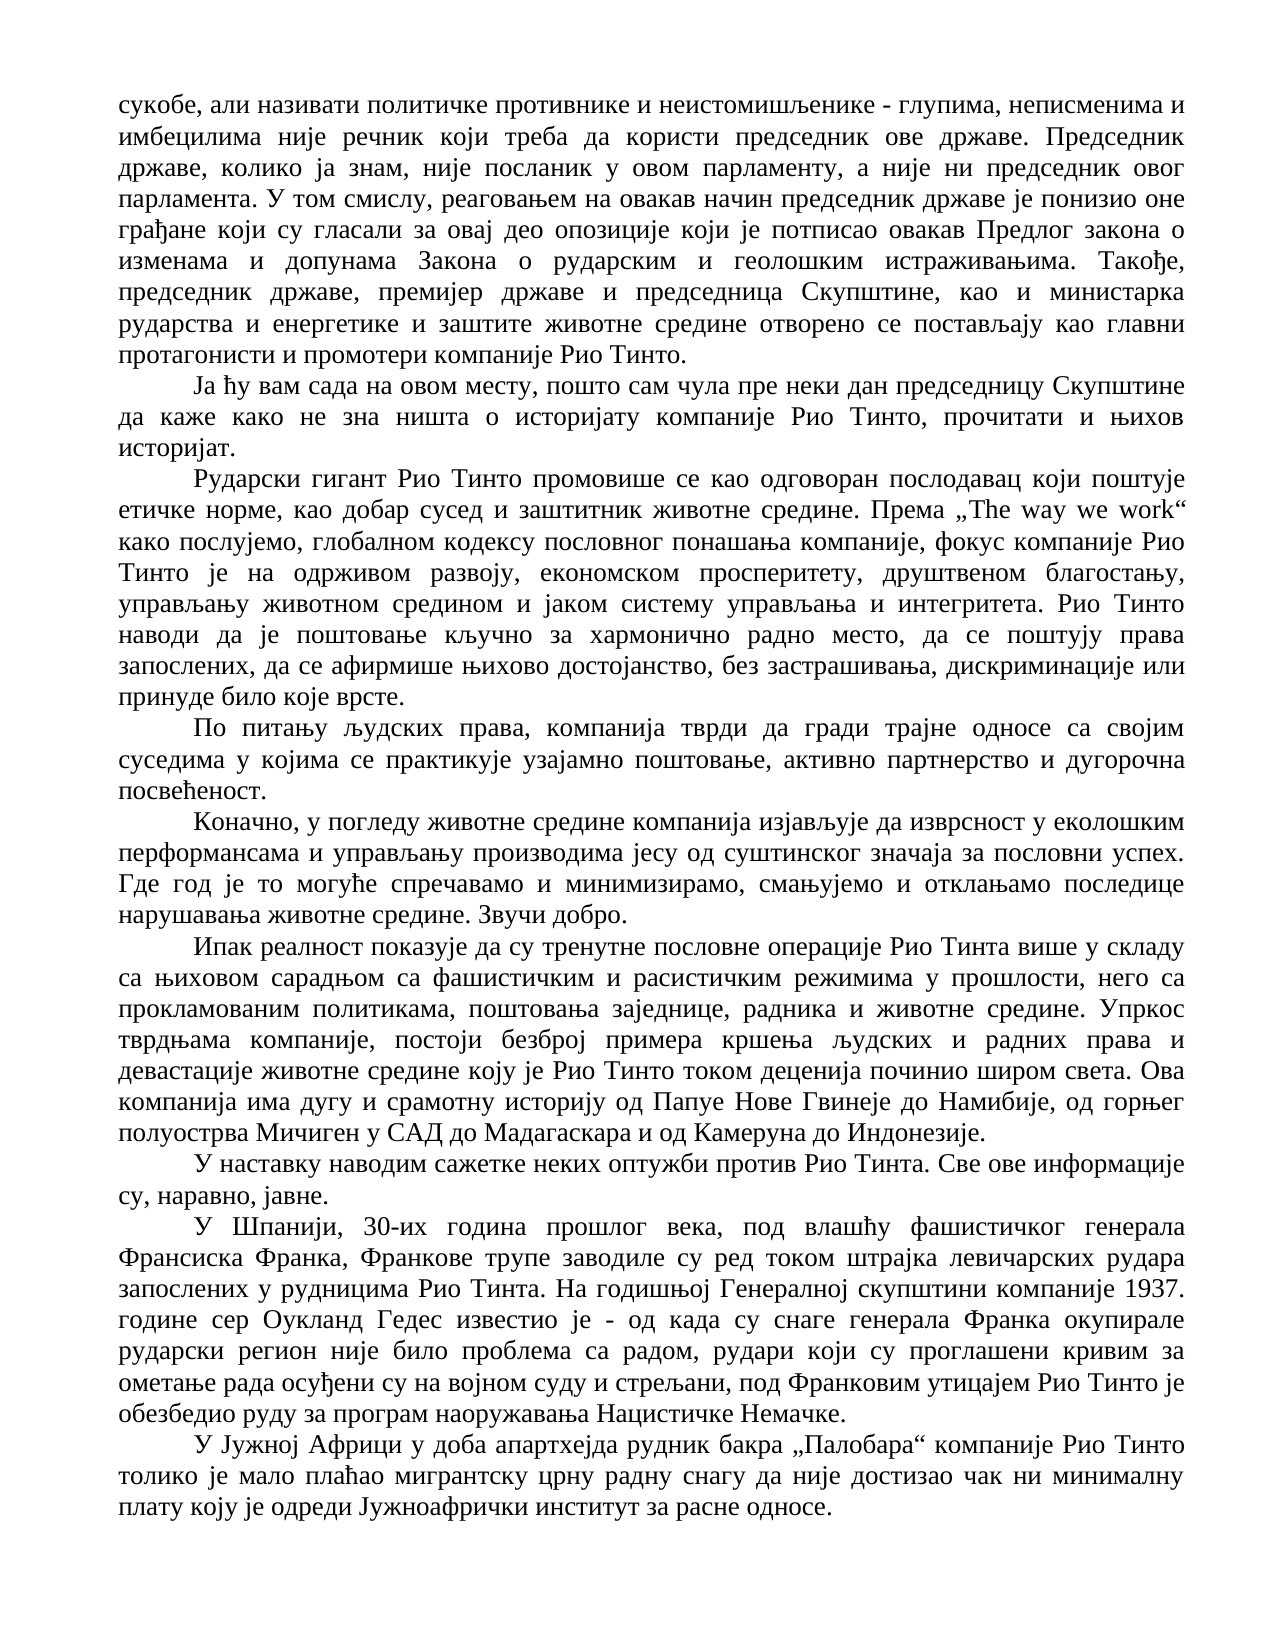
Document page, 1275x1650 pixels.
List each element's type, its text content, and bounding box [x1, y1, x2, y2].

text Рударски гигант Рио Тинто промовише се као одговоран послодавац који поштује етичке норме, као добар сусед и заштитник животне средине. Према „The way we work“ како послујемо, глобалном кодексу пословног понашања компаније, фокус компаније Рио Тинто је на одрживом развоју, економском просперитету, друштвеном благостању, управљању животном средином и јаком систему управљања и интегритета. Рио Тинто наводи да је поштовање кључно за хармонично радно место, да се поштују права запослених, да се афирмише њихово достојанство, без застрашивања, дискриминације или принуде било које врсте. [118, 462, 1186, 712]
text У Јужној Африци у доба апартхејда рудник бакра „Палобара“ компаније Рио Тинто толико је мало плаћао мигрантску црну радну снагу да није достизао чак ни минималну плату коју је одреди Јужноафрички институт за расне односе. [118, 1428, 1186, 1521]
text Коначно, у погледу животне средине компанија изјављује да изврсност у еколошким перформансама и управљању производима јесу од суштинског значаја за пословни успех. Где год је то могуће спречавамо и минимизирамо, смањујемо и отклањамо последице нарушавања животне средине. Звучи добро. [118, 805, 1186, 929]
text По питању људских права, компанија тврди да гради трајне односе са својим суседима у којима се практикује узајамно поштовање, активно партнерство и дугорочна посвећеност. [118, 712, 1186, 805]
text Ипак реалност показује да су тренутне пословне операције Рио Тинта више у складу са њиховом сарадњом са фашистичким и расистичким режимима у прошлости, него са прокламованим политикама, поштовања заједнице, радника и животне средине. Упркос тврдњама компаније, постоји безброј примера кршења људских и радних права и девастације животне средине коју је Рио Тинто током деценија починио широм света. Ова компанија има дугу и срамотну историју од Папуе Нове Гвинеје до Намибије, од горњег полуострва Мичиген у САД до Мадагаскара и од Камеруна до Индонезије. [118, 929, 1186, 1148]
text У Шпанији, 30-их година прошлог века, под влашћу фашистичког генерала Франсиска Франка, Франкове трупе заводиле су ред током штрајка левичарских рудара запослених у рудницима Рио Тинта. На годишњој Генералној скупштини компаније 1937. године сер Оукланд Гедес известио је - од када су снаге генерала Франка окупирале рударски регион није било проблема са радом, рудари који су проглашени кривим за ометање рада осуђени су на војном суду и стрељани, под Франковим утицајем Рио Тинто је обезбедио руду за програм наоружавања Нацистичке Немачке. [118, 1210, 1186, 1428]
text У наставку наводим сажетке неких оптужби против Рио Тинта. Све ове информације су, наравно, јавне. [118, 1148, 1186, 1210]
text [118, 89, 1186, 369]
text Ја ћу вам сада на овом месту, пошто сам чула пре неки дан председницу Скупштине да каже како не зна ништа о историјату компаније Рио Тинто, прочитати и њихов историјат. [118, 369, 1186, 462]
